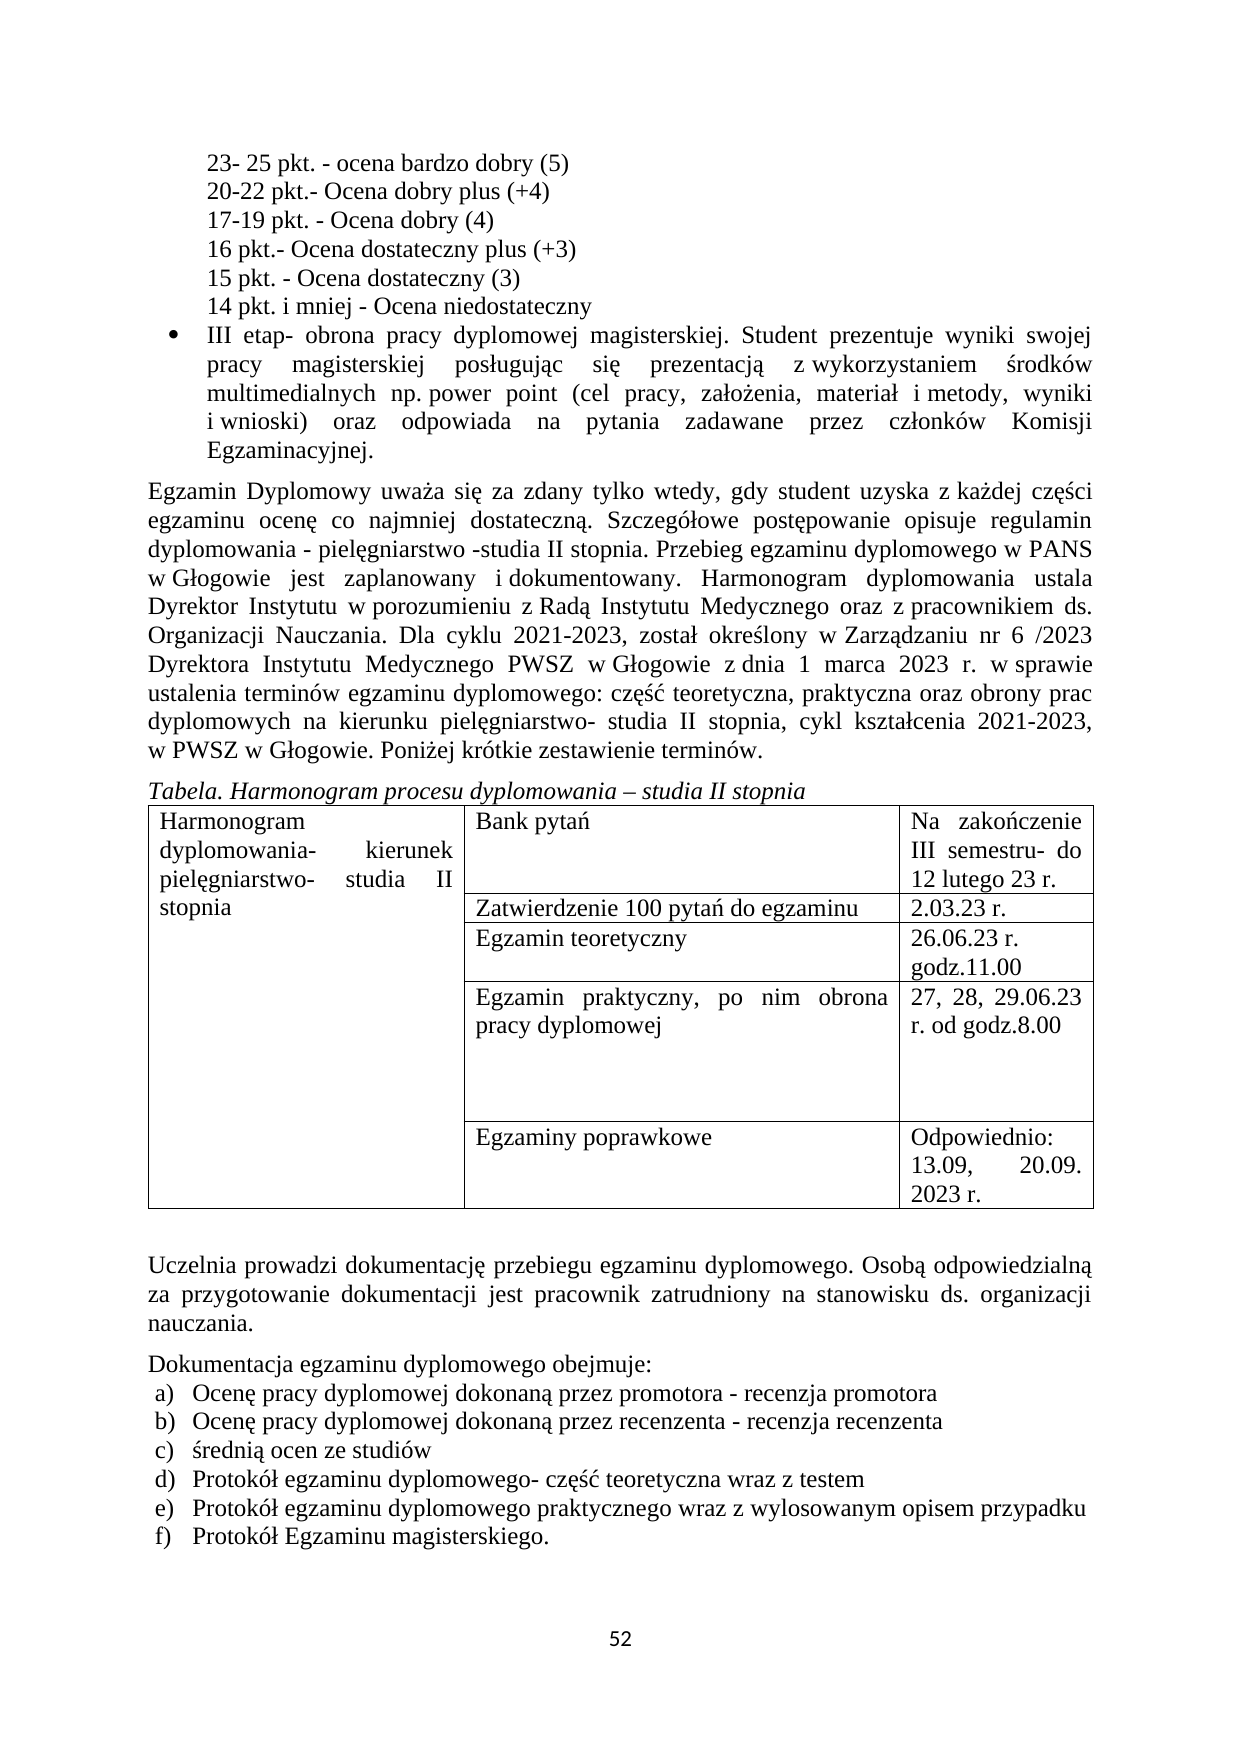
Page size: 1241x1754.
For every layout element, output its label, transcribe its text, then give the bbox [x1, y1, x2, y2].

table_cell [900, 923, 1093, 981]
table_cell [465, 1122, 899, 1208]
list Ocenę pracy dyplomowej dokonaną przez promotora - recenzja promotora [154, 1378, 1093, 1406]
list 16 pkt.- Ocena dostateczny plus (+3) [207, 234, 1093, 263]
list III etap- obrona pracy dyplomowej magisterskiej. Student prezentuje wyniki swojej pracy magisterskiej posługując się prezentacją z wykorzystaniem środków multimedialnych np. power point (cel pracy, założenia, materiał i metody, wyniki i wnioski) oraz odpowiada na pytania zadawane przez członków Komisji Egzaminacyjnej. [169, 320, 1093, 464]
list 23- 25 pkt. - ocena bardzo dobry (5) [207, 148, 1093, 176]
list 20-22 pkt.- Ocena dobry plus (+4) [207, 176, 1093, 205]
text Tabela. Harmonogram procesu dyplomowania – studia II stopnia [148, 776, 1093, 805]
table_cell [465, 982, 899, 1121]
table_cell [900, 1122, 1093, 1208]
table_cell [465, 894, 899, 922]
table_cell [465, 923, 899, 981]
list Protokół egzaminu dyplomowego- część teoretyczna wraz z testem [154, 1464, 1093, 1493]
list średnią ocen ze studiów [154, 1435, 1093, 1464]
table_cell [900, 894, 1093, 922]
text Egzamin Dyplomowy uważa się za zdany tylko wtedy, gdy student uzyska z każdej części egzaminu ocenę co najmniej dostateczną. Szczegółowe postępowanie opisuje regulamin dyplomowania - pielęgniarstwo -studia II stopnia. Przebieg egzaminu dyplomowego w PANS w Głogowie jest zaplanowany i dokumentowany. Harmonogram dyplomowania ustala Dyrektor Instytutu w porozumieniu z Radą Instytutu Medycznego oraz z pracownikiem ds. Organizacji Nauczania. Dla cyklu 2021-2023, został określony w Zarządzaniu nr 6 /2023 Dyrektora Instytutu Medycznego PWSZ w Głogowie z dnia 1 marca 2023 r. w sprawie ustalenia terminów egzaminu dyplomowego: część teoretyczna, praktyczna oraz obrony prac dyplomowych na kierunku pielęgniarstwo- studia II stopnia, cykl kształcenia 2021-2023, w PWSZ w Głogowie. Poniżej krótkie zestawienie terminów. [148, 476, 1093, 764]
list Protokół Egzaminu magisterskiego. [154, 1521, 1093, 1550]
list 15 pkt. - Ocena dostateczny (3) [207, 263, 1093, 291]
text Dokumentacja egzaminu dyplomowego obejmuje: [148, 1349, 1093, 1378]
list Ocenę pracy dyplomowej dokonaną przez recenzenta - recenzja recenzenta [154, 1406, 1093, 1435]
text Uczelnia prowadzi dokumentację przebiegu egzaminu dyplomowego. Osobą odpowiedzialną za przygotowanie dokumentacji jest pracownik zatrudniony na stanowisku ds. organizacji nauczania. [148, 1250, 1093, 1336]
list 17-19 pkt. - Ocena dobry (4) [207, 205, 1093, 234]
list Protokół egzaminu dyplomowego praktycznego wraz z wylosowanym opisem przypadku [154, 1493, 1093, 1521]
list 14 pkt. i mniej - Ocena niedostateczny [207, 291, 1093, 320]
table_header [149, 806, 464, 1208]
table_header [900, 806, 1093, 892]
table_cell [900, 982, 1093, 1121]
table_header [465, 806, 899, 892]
